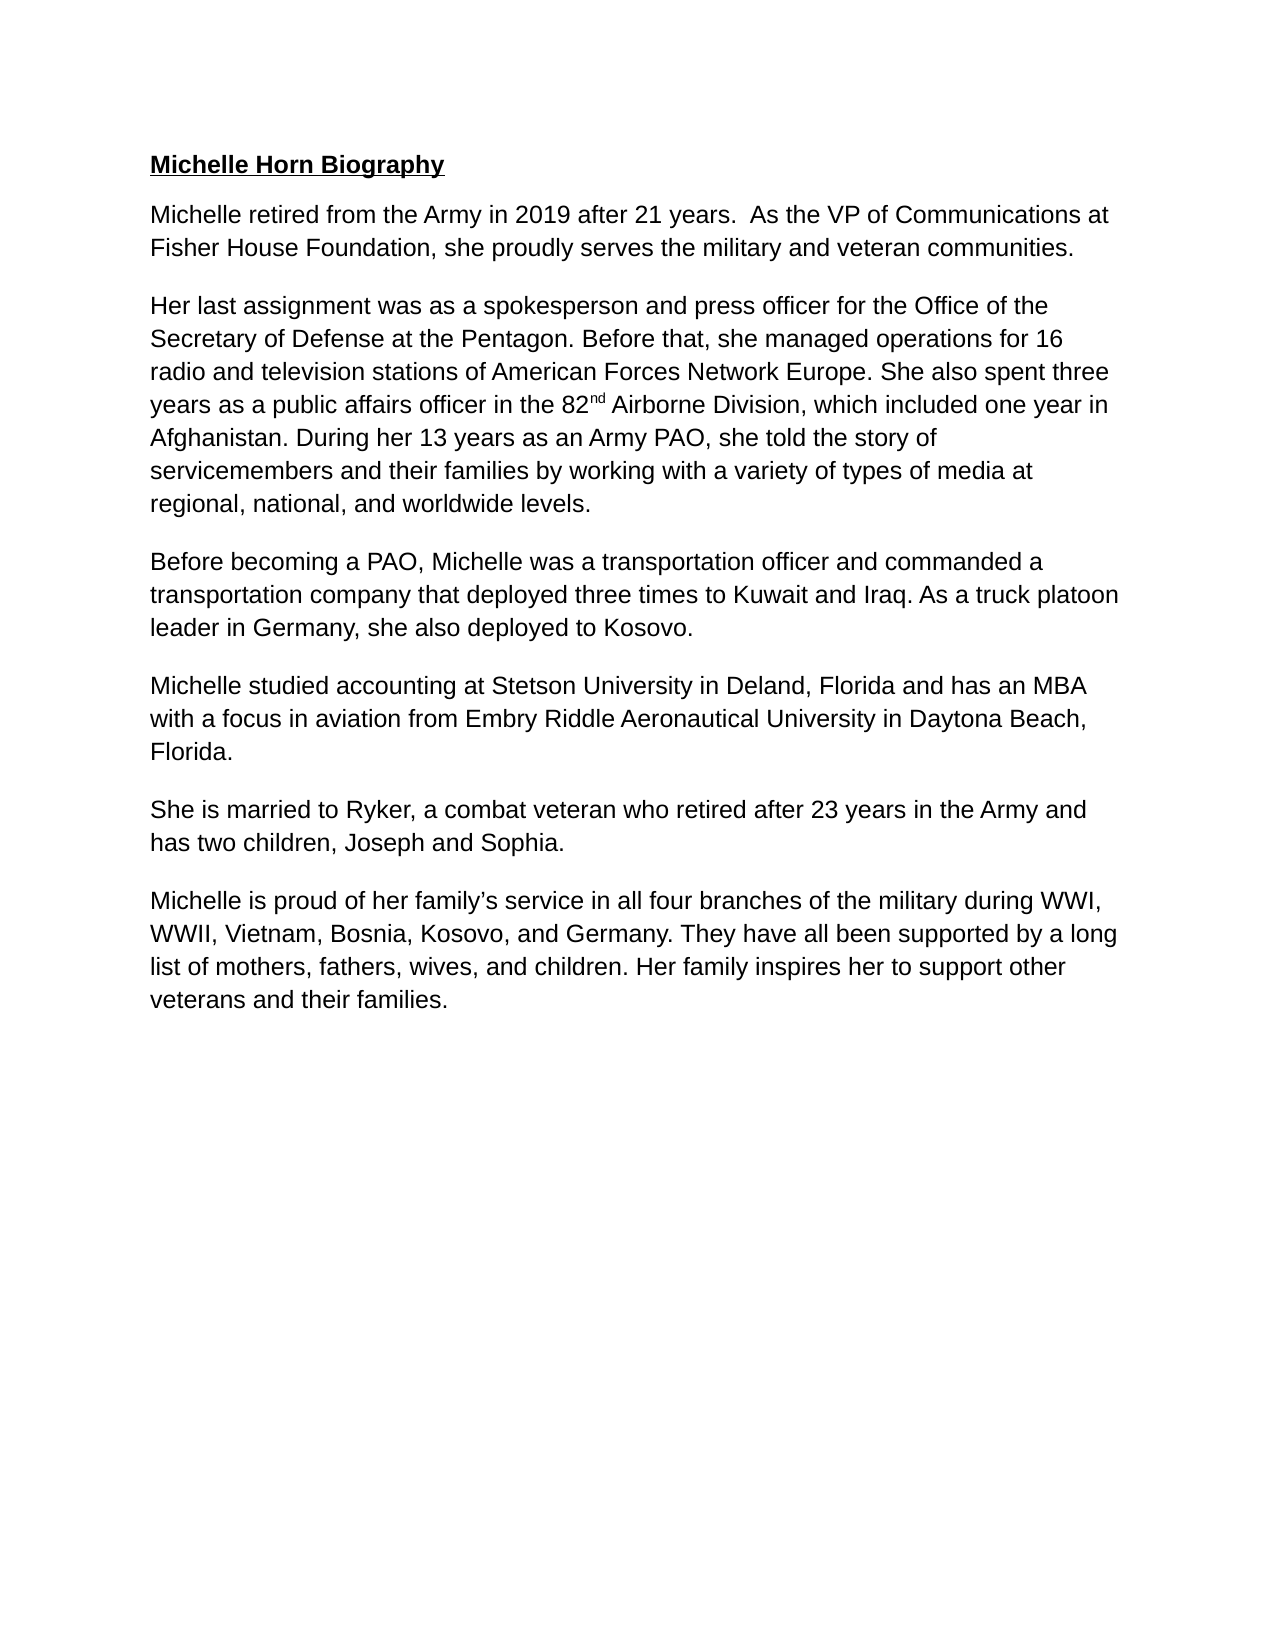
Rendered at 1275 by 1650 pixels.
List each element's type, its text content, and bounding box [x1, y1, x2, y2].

text Michelle Horn Biography [150, 150, 1125, 179]
text Michelle retired from the Army in 2019 after 21 years. As the VP of Communications at Fisher House Foundation, she proudly serves the military and veteran communities. [150, 200, 1125, 261]
text She is married to Ryker, a combat veteran who retired after 23 years in the Army and has two children, Joseph and Sophia. [150, 795, 1125, 857]
text Her last assignment was as a spokesperson and press officer for the Office of the Secretary of Defense at the Pentagon. Before that, she managed operations for 16 radio and television stations of American Forces Network Europe. She also spent three years as a public affairs officer in the 82nd Airborne Division, which included one year in Afghanistan. During her 13 years as an Army PAO, she told the story of servicemembers and their families by working with a variety of types of media at regional, national, and worldwide levels. [150, 291, 1125, 518]
text Michelle studied accounting at Stetson University in Deland, Florida and has an MBA with a focus in aviation from Embry Riddle Aeronautical University in Daytona Beach, Florida. [150, 671, 1125, 766]
text Michelle is proud of her family’s service in all four branches of the military during WWI, WWII, Vietnam, Bosnia, Kosovo, and Germany. They have all been supported by a long list of mothers, fathers, wives, and children. Her family inspires her to support other veterans and their families. [150, 886, 1125, 1014]
text Before becoming a PAO, Michelle was a transportation officer and commanded a transportation company that deployed three times to Kuwait and Iraq. As a truck platoon leader in Germany, she also deployed to Kosovo. [150, 547, 1125, 642]
